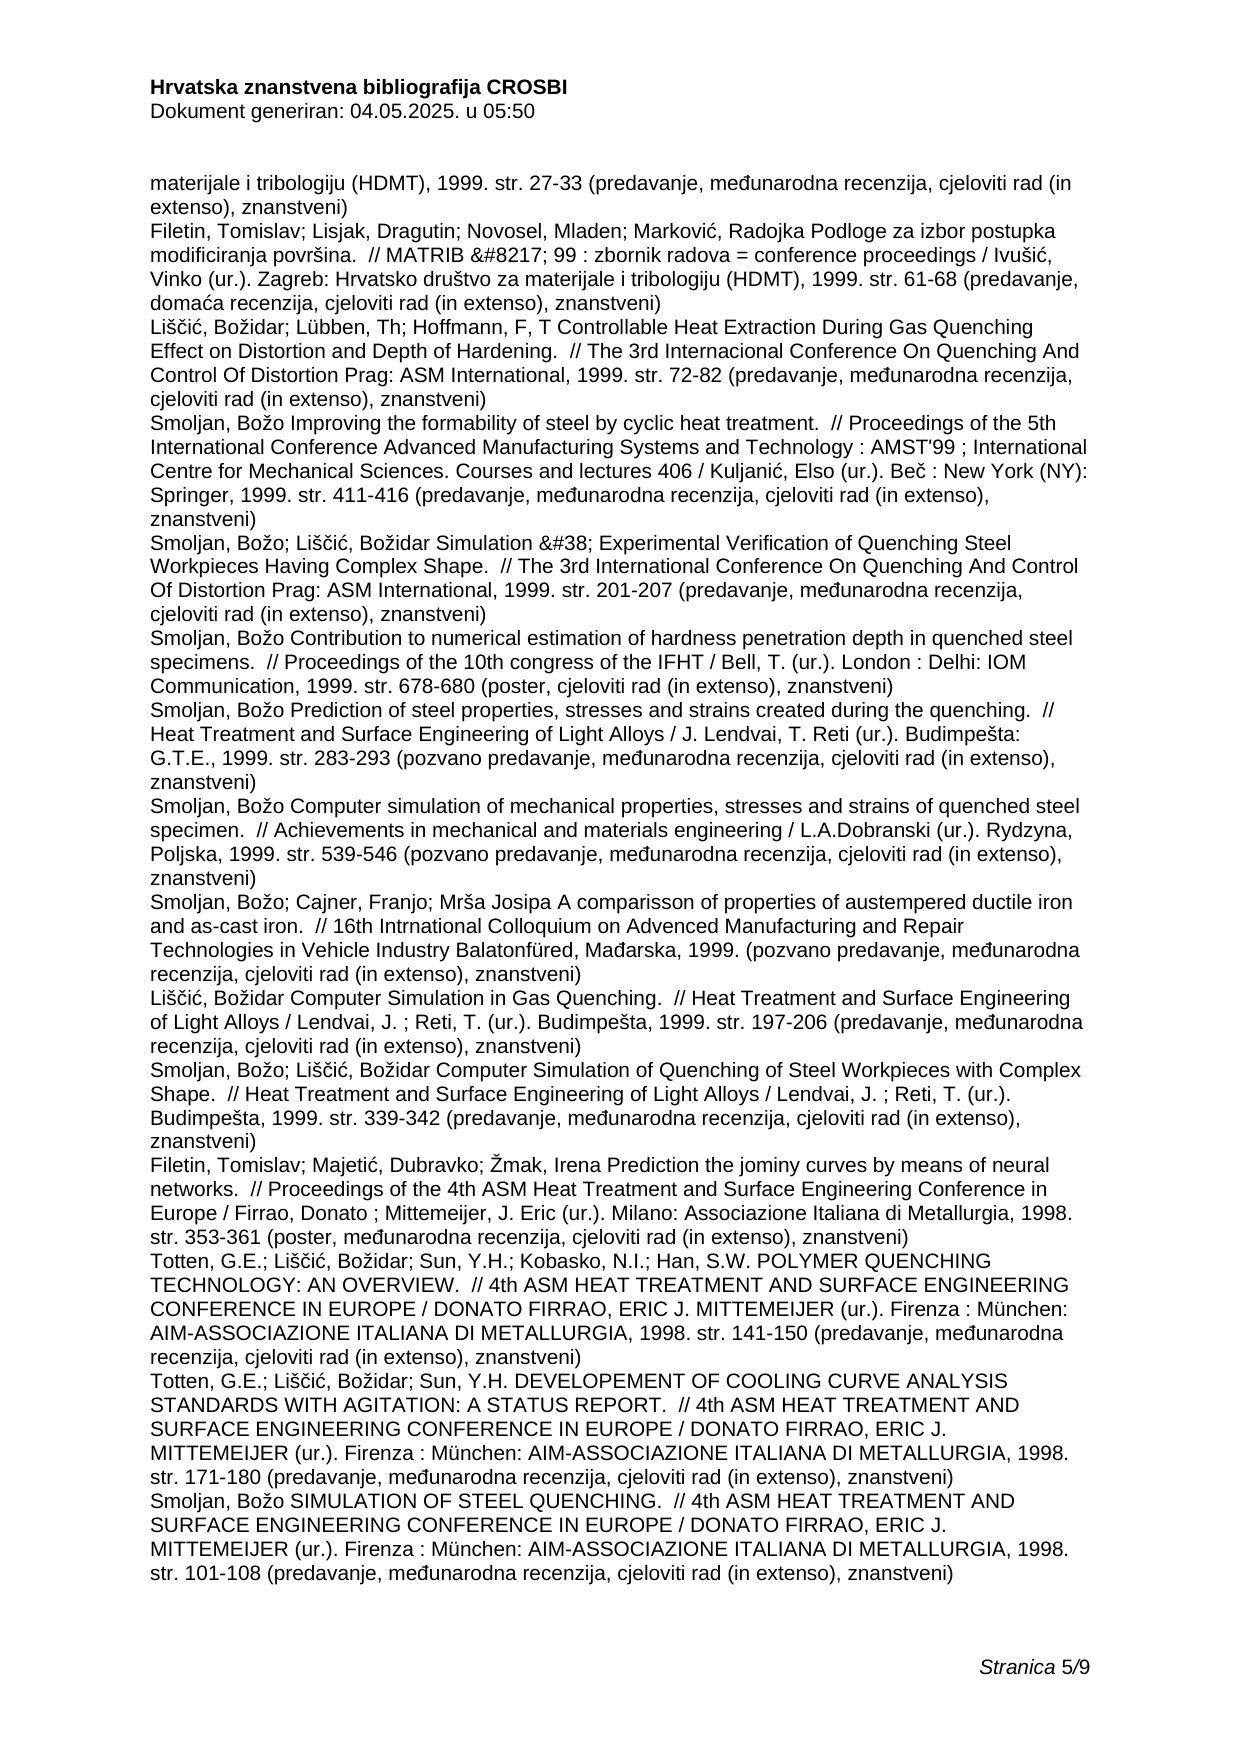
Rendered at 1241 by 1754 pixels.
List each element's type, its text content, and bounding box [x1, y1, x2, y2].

text Smoljan, Božo [150, 411, 1090, 530]
text Smoljan, Božo [150, 626, 1090, 698]
text Liščić, Božidar; Lübben, Th; Hoffmann, F, T [150, 315, 1090, 411]
text Smoljan, Božo; Liščić, Božidar [150, 530, 1090, 626]
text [150, 171, 1090, 219]
text Smoljan, Božo [150, 1489, 1090, 1584]
text Totten, G.E.; Liščić, Božidar; Sun, Y.H.; Kobasko, N.I.; Han, S.W. [150, 1249, 1090, 1369]
text Smoljan, Božo; Cajner, Franjo; Mrša Josipa [150, 890, 1090, 986]
text Totten, G.E.; Liščić, Božidar; Sun, Y.H. [150, 1369, 1090, 1489]
text Filetin, Tomislav; Majetić, Dubravko; Žmak, Irena [150, 1153, 1090, 1249]
text Smoljan, Božo [150, 698, 1090, 794]
text Smoljan, Božo; Liščić, Božidar [150, 1057, 1090, 1153]
text Smoljan, Božo [150, 794, 1090, 890]
text Liščić, Božidar [150, 986, 1090, 1057]
text Filetin, Tomislav; Lisjak, Dragutin; Novosel, Mladen; Marković, Radojka [150, 219, 1090, 315]
